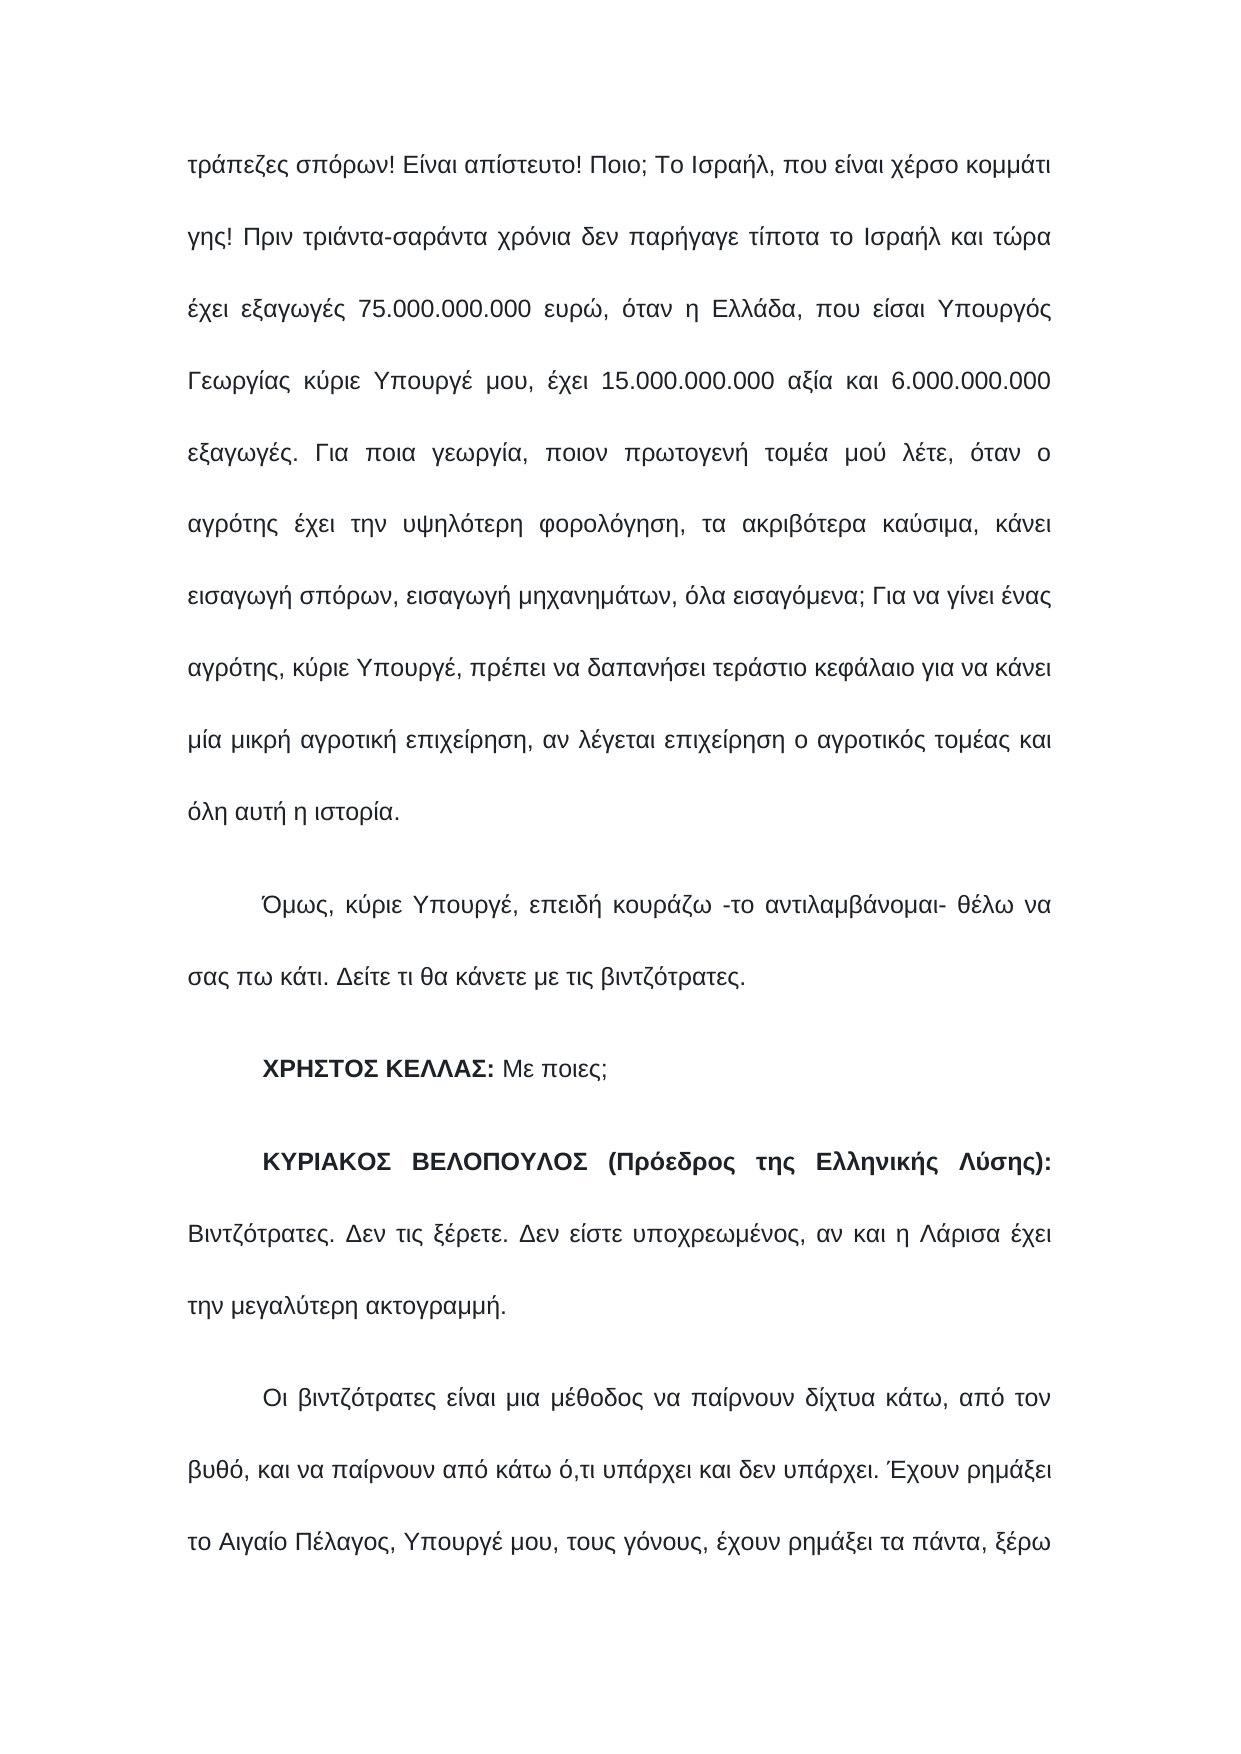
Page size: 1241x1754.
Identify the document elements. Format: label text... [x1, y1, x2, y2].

text ΧΡΗΣΤΟΣ ΚΕΛΛΑΣ: Με ποιες; [187, 1054, 1053, 1083]
text Όμως, κύριε Υπουργέ, επειδή κουράζω -το αντιλαμβάνομαι- θέλω να σας πω κάτι. Δείτε τι θα κάνετε με τις βιντζότρατες. [187, 889, 1053, 990]
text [187, 150, 1053, 826]
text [187, 1383, 1053, 1556]
text ΚΥΡΙΑΚΟΣ ΒΕΛΟΠΟΥΛΟΣ (Πρόεδρος της Ελληνικής Λύσης): Βιντζότρατες. Δεν τις ξέρετε. Δεν είστε υποχρεωμένος, αν και η Λάρισα έχει την μεγαλύτερη ακτογραμμή. [187, 1147, 1053, 1319]
